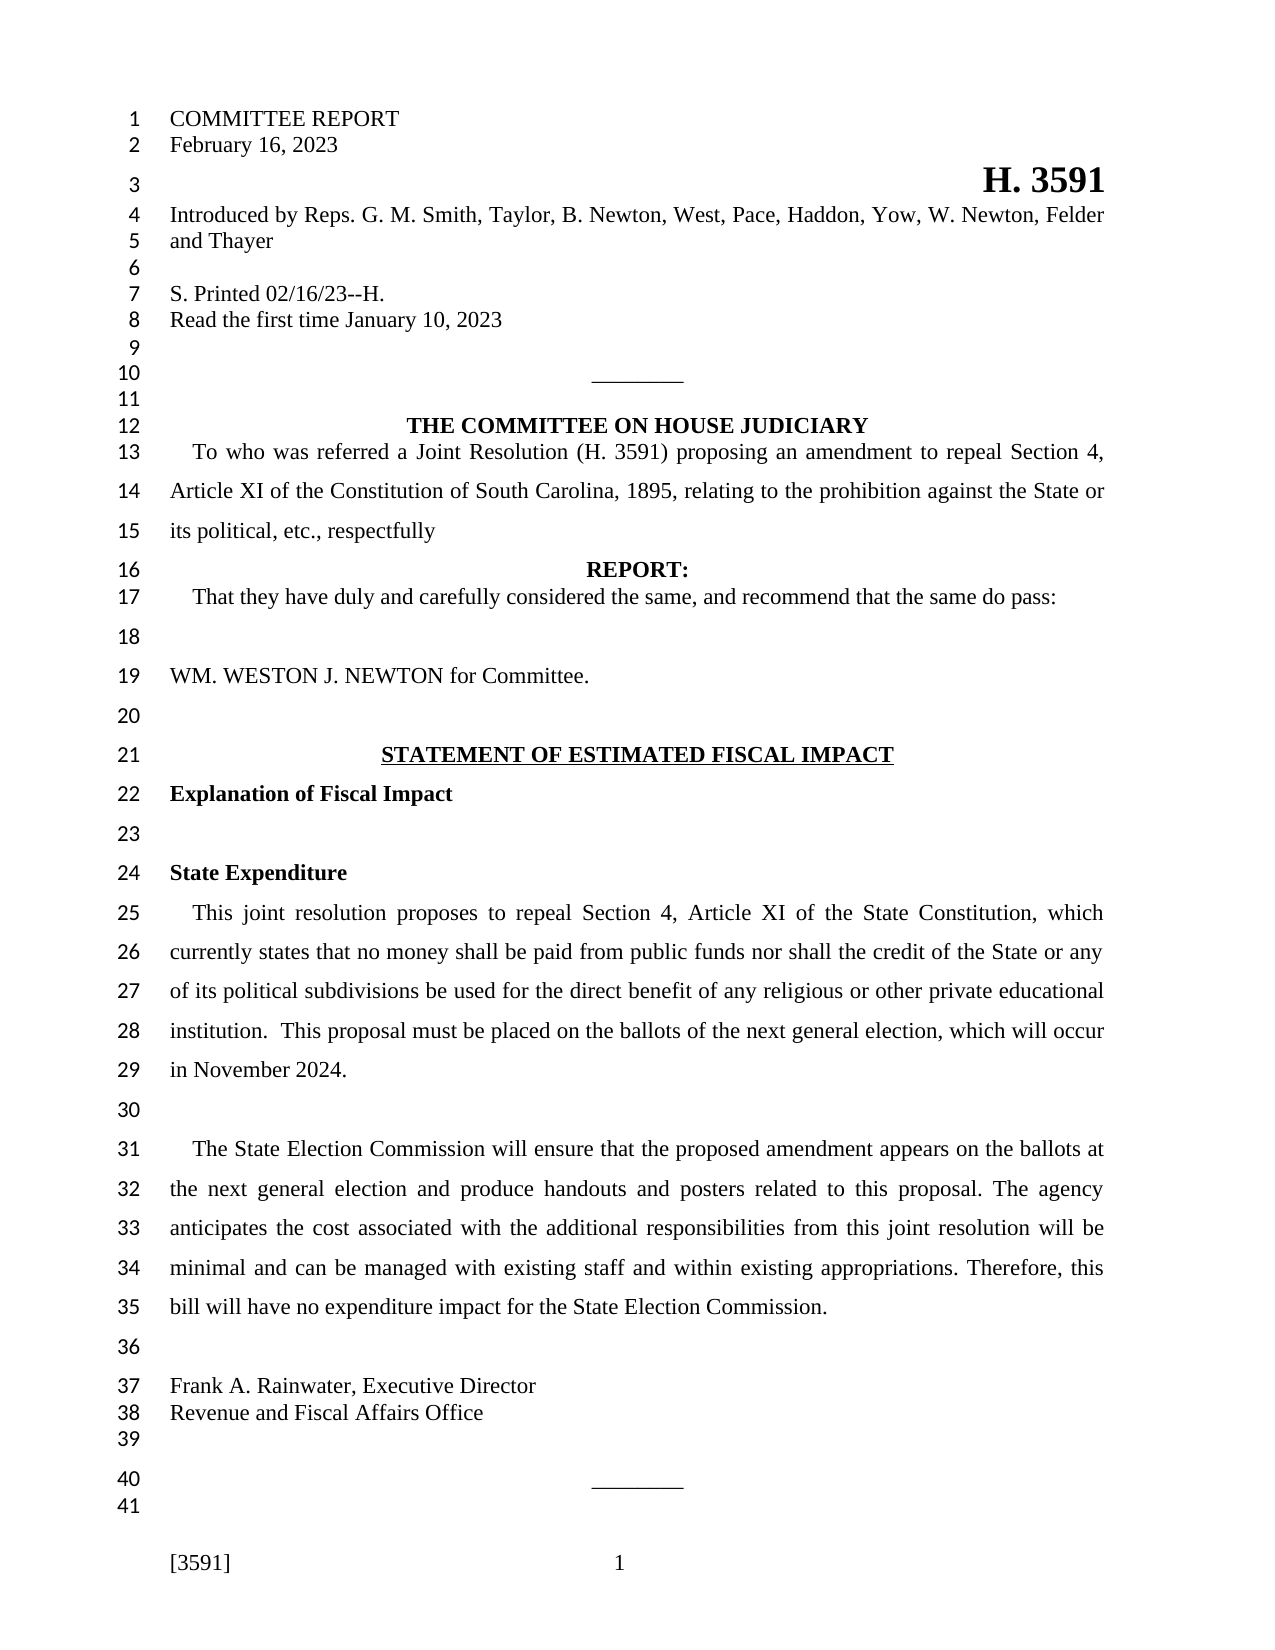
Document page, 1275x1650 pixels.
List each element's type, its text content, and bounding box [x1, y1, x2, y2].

text ________ [169, 359, 1106, 385]
text The committee on [169, 412, 1106, 438]
text Read the first time [169, 306, 1106, 333]
text Report: [169, 556, 1106, 583]
text State Expenditure [169, 859, 1106, 886]
text , Executive Director [169, 1372, 1106, 1399]
text Introduced by [169, 201, 1106, 253]
text . Printed --. [169, 280, 1106, 306]
text for Committee. [169, 662, 1106, 688]
text Revenue and Fiscal Affairs Office [169, 1399, 1106, 1425]
text statement of estimated fiscal impact [169, 741, 1106, 767]
text The State Election Commission will ensure that the proposed amendment appears on the ballots at the next general election and produce handouts and posters related to this proposal. The agency anticipates the cost associated with the additional responsibilities from this joint resolution will be minimal and can be managed with existing staff and within existing appropriations. Therefore, this bill will have no expenditure impact for the State Election Commission. [169, 1136, 1106, 1320]
text ________ [169, 1464, 1106, 1491]
text Explanation of Fiscal Impact [169, 780, 1106, 807]
text This joint resolution proposes to repeal Section 4, Article XI of the State Constitution, which currently states that no money shall be paid from public funds nor shall the credit of the State or any of its political subdivisions be used for the direct benefit of any religious or other private educational institution. This proposal must be placed on the ballots of the next general election, which will occur in November 2024. [169, 899, 1106, 1083]
title To who was referred a () , etc., respectfully [169, 438, 1106, 543]
